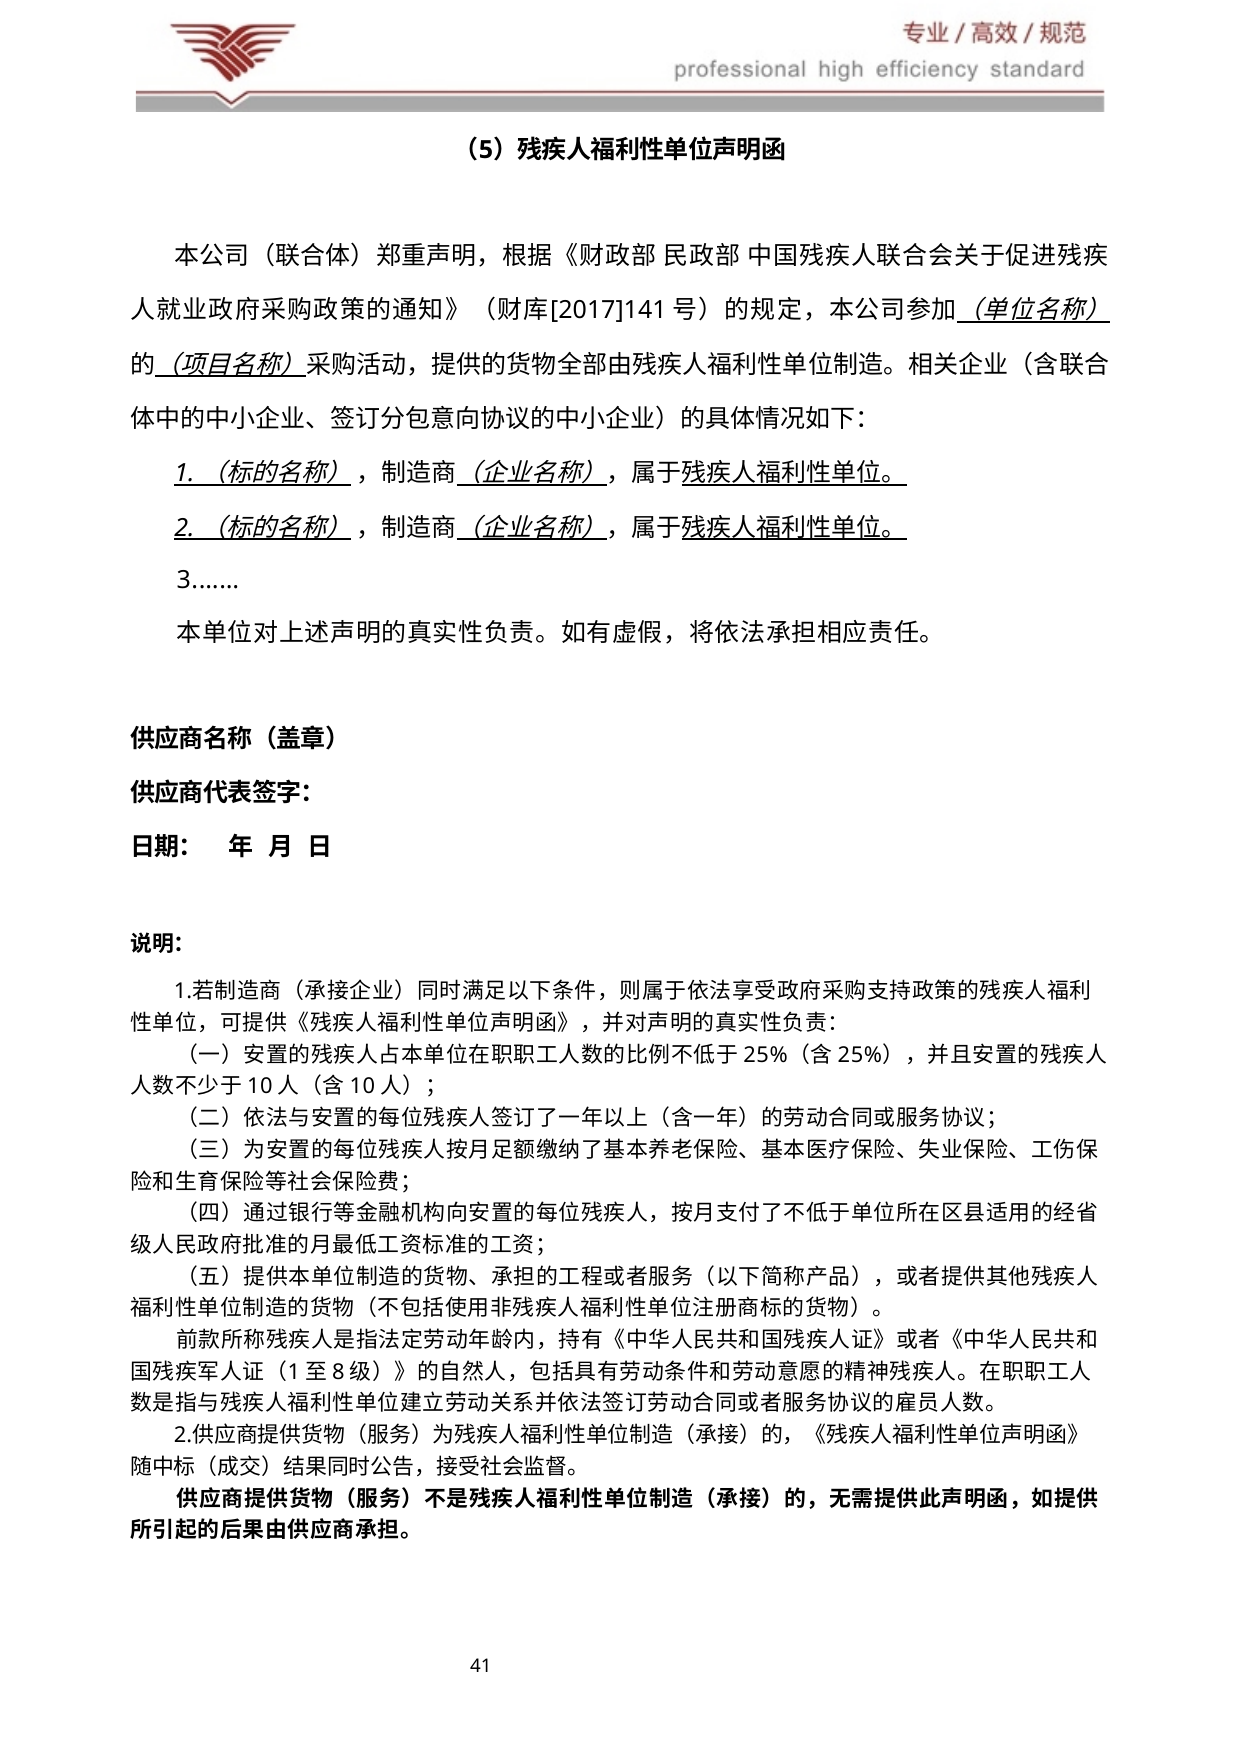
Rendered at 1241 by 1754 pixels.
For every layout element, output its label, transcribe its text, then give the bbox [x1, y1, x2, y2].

text 本公司（联合体）郑重声明，根据《财政部 民政部 中国残疾人联合会关于促进残疾人就业政府采购政策的通知》（财库[2017]141号）的规定，本公司参加（单位名称）的（项目名称）采购活动，提供的货物全部由残疾人福利性单位制造。相关企业（含联合体中的中小企业、签订分包意向协议的中小企业）的具体情况如下： [130, 235, 1110, 435]
text 本单位对上述声明的真实性负责。如有虚假，将依法承担相应责任。 [130, 613, 1110, 649]
text 说明： [130, 926, 1110, 957]
text 2.供应商提供货物（服务）为残疾人福利性单位制造（承接）的，《残疾人福利性单位声明函》随中标（成交）结果同时公告，接受社会监督。 [130, 1417, 1110, 1481]
text （5）残疾人福利性单位声明函 [130, 130, 1110, 166]
text （三）为安置的每位残疾人按月足额缴纳了基本养老保险、基本医疗保险、失业保险、工伤保险和生育保险等社会保险费； [130, 1132, 1110, 1195]
text 供应商提供货物（服务）不是残疾人福利性单位制造（承接）的，无需提供此声明函，如提供所引起的后果由供应商承担。 [130, 1481, 1110, 1544]
text 2. （标的名称） ，制造商（企业名称），属于残疾人福利性单位。 [130, 507, 1110, 543]
text （一）安置的残疾人占本单位在职职工人数的比例不低于25%（含25%），并且安置的残疾人人数不少于10人（含10人）； [130, 1037, 1110, 1100]
picture [135, 0, 1105, 112]
text （四）通过银行等金融机构向安置的每位残疾人，按月支付了不低于单位所在区县适用的经省级人民政府批准的月最低工资标准的工资； [130, 1195, 1110, 1259]
text 3.…… [130, 562, 1110, 596]
text 前款所称残疾人是指法定劳动年龄内，持有《中华人民共和国残疾人证》或者《中华人民共和国残疾军人证（1至8级）》的自然人，包括具有劳动条件和劳动意愿的精神残疾人。在职职工人数是指与残疾人福利性单位建立劳动关系并依法签订劳动合同或者服务协议的雇员人数。 [130, 1322, 1110, 1417]
text 供应商名称（盖章） [130, 718, 1110, 754]
text 日期： 年 月 日 [130, 827, 1110, 863]
text （二）依法与安置的每位残疾人签订了一年以上（含一年）的劳动合同或服务协议； [130, 1100, 1110, 1132]
text 1. （标的名称） ，制造商（企业名称），属于残疾人福利性单位。 [130, 453, 1110, 489]
text 供应商代表签字： [130, 772, 1110, 809]
text 1.若制造商（承接企业）同时满足以下条件，则属于依法享受政府采购支持政策的残疾人福利性单位，可提供《残疾人福利性单位声明函》，并对声明的真实性负责： [130, 973, 1110, 1037]
text （五）提供本单位制造的货物、承担的工程或者服务（以下简称产品），或者提供其他残疾人福利性单位制造的货物（不包括使用非残疾人福利性单位注册商标的货物）。 [130, 1259, 1110, 1322]
